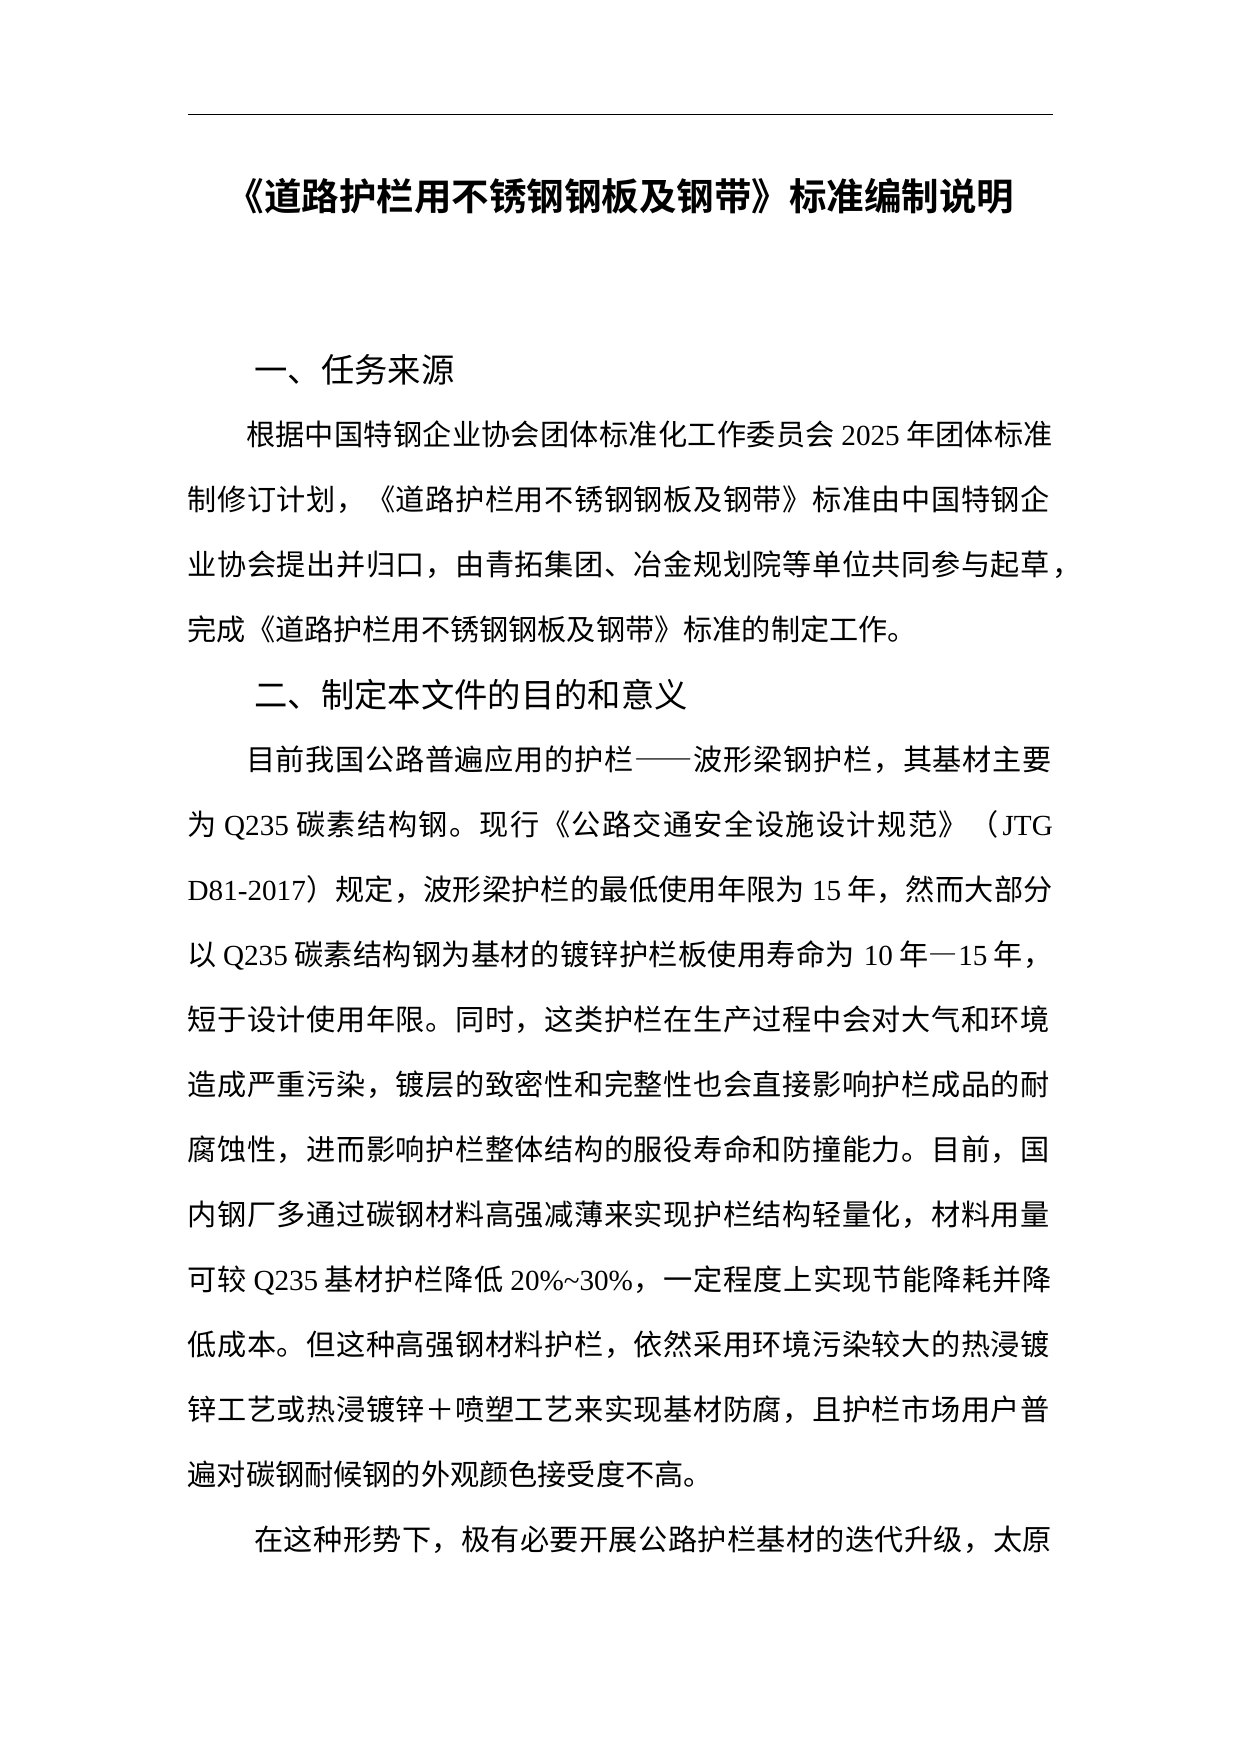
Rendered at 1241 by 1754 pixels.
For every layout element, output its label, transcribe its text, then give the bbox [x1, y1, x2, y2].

text 《道路护栏用不锈钢钢板及钢带》标准编制说明 [187, 162, 1053, 227]
text 二、制定本文件的目的和意义 [187, 661, 1053, 726]
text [187, 1506, 1053, 1571]
text 目前我国公路普遍应用的护栏——波形梁钢护栏，其基材主要为Q235碳素结构钢。现行《公路交通安全设施设计规范》（JTG D81-2017）规定，波形梁护栏的最低使用年限为15年，然而大部分以Q235碳素结构钢为基材的镀锌护栏板使用寿命为10年—15年，短于设计使用年限。同时，这类护栏在生产过程中会对大气和环境造成严重污染，镀层的致密性和完整性也会直接影响护栏成品的耐腐蚀性，进而影响护栏整体结构的服役寿命和防撞能力。目前，国内钢厂多通过碳钢材料高强减薄来实现护栏结构轻量化，材料用量可较Q235基材护栏降低20%~30%，一定程度上实现节能降耗并降低成本。但这种高强钢材料护栏，依然采用环境污染较大的热浸镀锌工艺或热浸镀锌＋喷塑工艺来实现基材防腐，且护栏市场用户普遍对碳钢耐候钢的外观颜色接受度不高。 [187, 726, 1053, 1506]
text 根据中国特钢企业协会团体标准化工作委员会2025年团体标准制修订计划，《道路护栏用不锈钢钢板及钢带》标准由中国特钢企业协会提出并归口，由青拓集团、冶金规划院等单位共同参与起草，完成《道路护栏用不锈钢钢板及钢带》标准的制定工作。 [187, 401, 1053, 661]
text 一、任务来源 [187, 336, 1053, 401]
